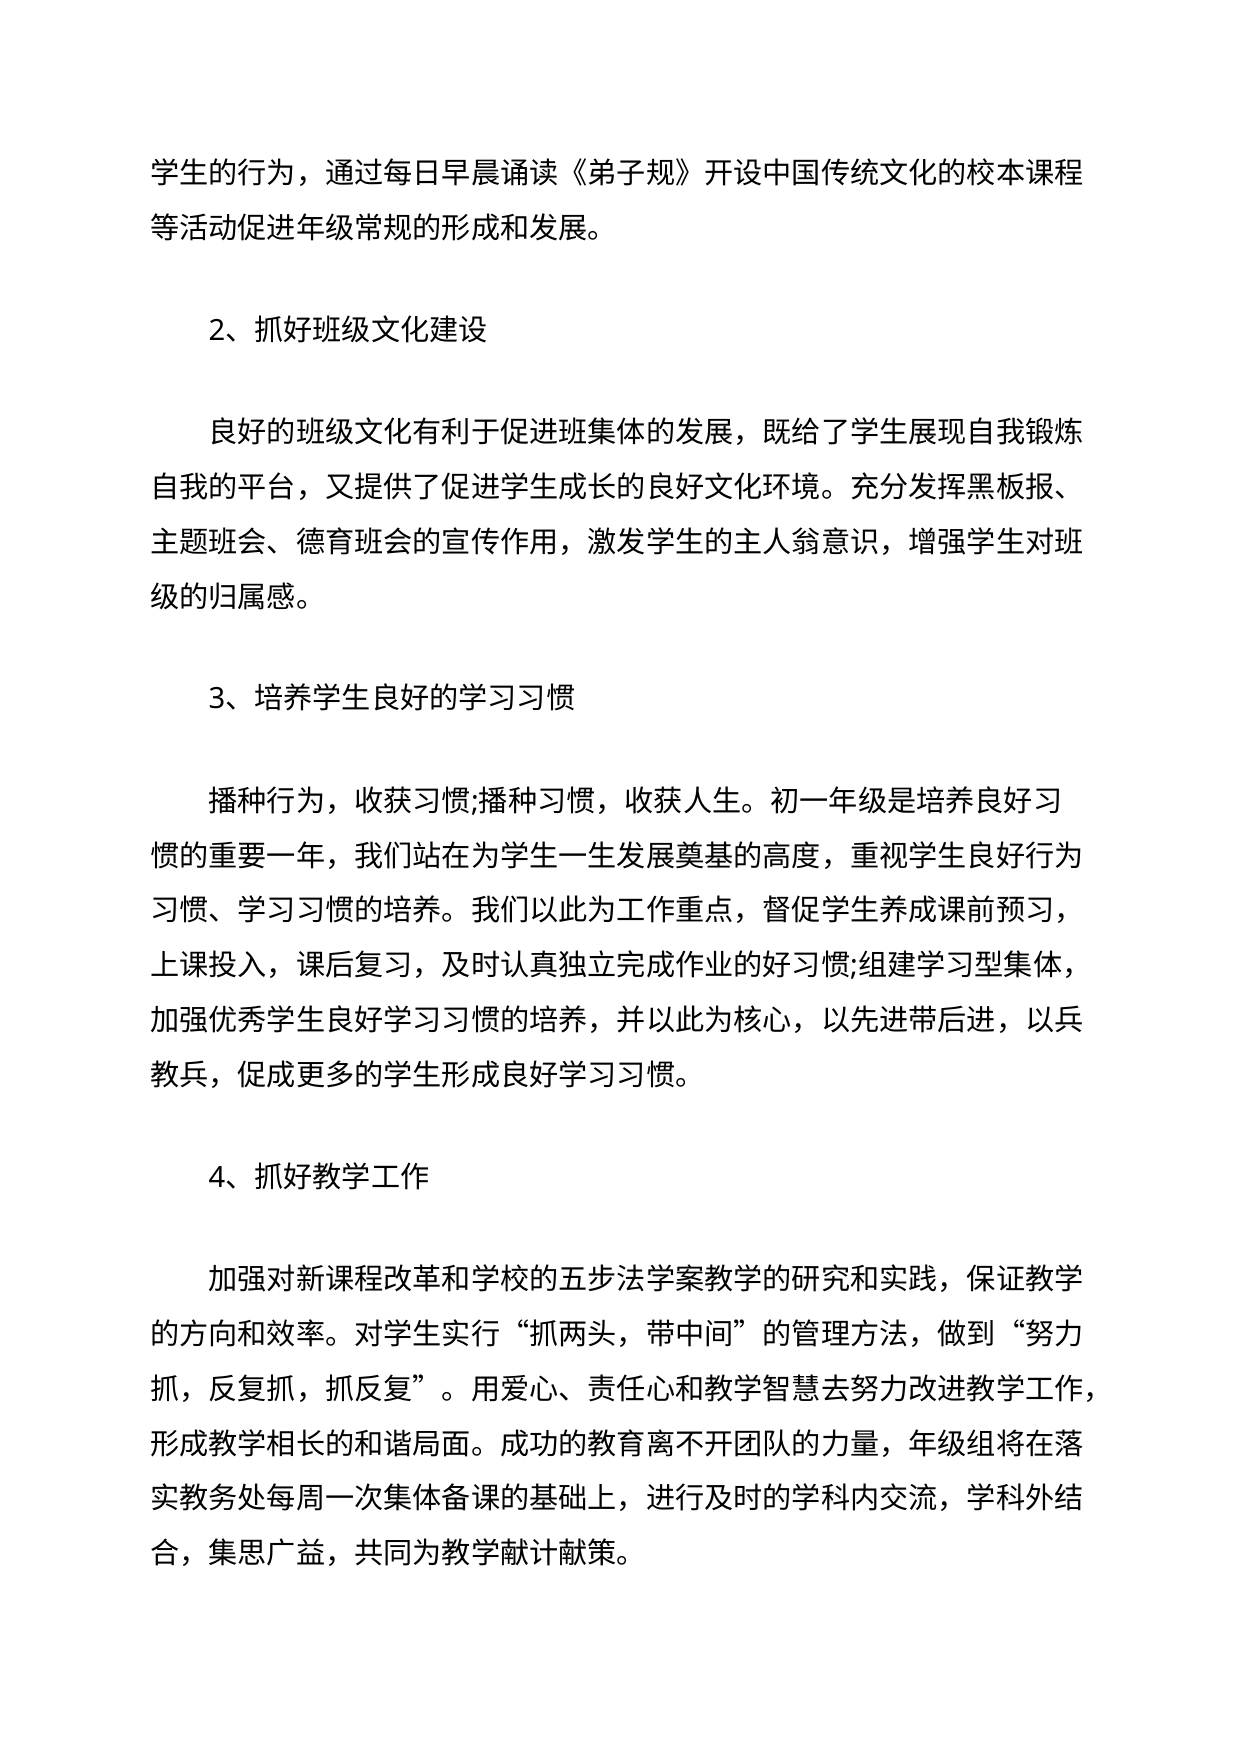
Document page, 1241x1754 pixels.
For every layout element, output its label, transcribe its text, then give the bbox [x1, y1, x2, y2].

text 3、培养学生良好的学习习惯 [150, 675, 1090, 717]
text 4、抓好教学工作 [150, 1153, 1090, 1196]
text 加强对新课程改革和学校的五步法学案教学的研究和实践，保证教学的方向和效率。对学生实行“抓两头，带中间”的管理方法，做到“努力抓，反复抓，抓反复”。用爱心、责任心和教学智慧去努力改进教学工作，形成教学相长的和谐局面。成功的教育离不开团队的力量，年级组将在落实教务处每周一次集体备课的基础上，进行及时的学科内交流，学科外结合，集思广益，共同为教学献计献策。 [150, 1256, 1090, 1572]
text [150, 150, 1090, 247]
text 良好的班级文化有利于促进班集体的发展，既给了学生展现自我锻炼自我的平台，又提供了促进学生成长的良好文化环境。充分发挥黑板报、主题班会、德育班会的宣传作用，激发学生的主人翁意识，增强学生对班级的归属感。 [150, 409, 1090, 616]
text 播种行为，收获习惯;播种习惯，收获人生。初一年级是培养良好习惯的重要一年，我们站在为学生一生发展奠基的高度，重视学生良好行为习惯、学习习惯的培养。我们以此为工作重点，督促学生养成课前预习，上课投入，课后复习，及时认真独立完成作业的好习惯;组建学习型集体，加强优秀学生良好学习习惯的培养，并以此为核心，以先进带后进，以兵教兵，促成更多的学生形成良好学习习惯。 [150, 777, 1090, 1094]
text 2、抓好班级文化建设 [150, 307, 1090, 349]
